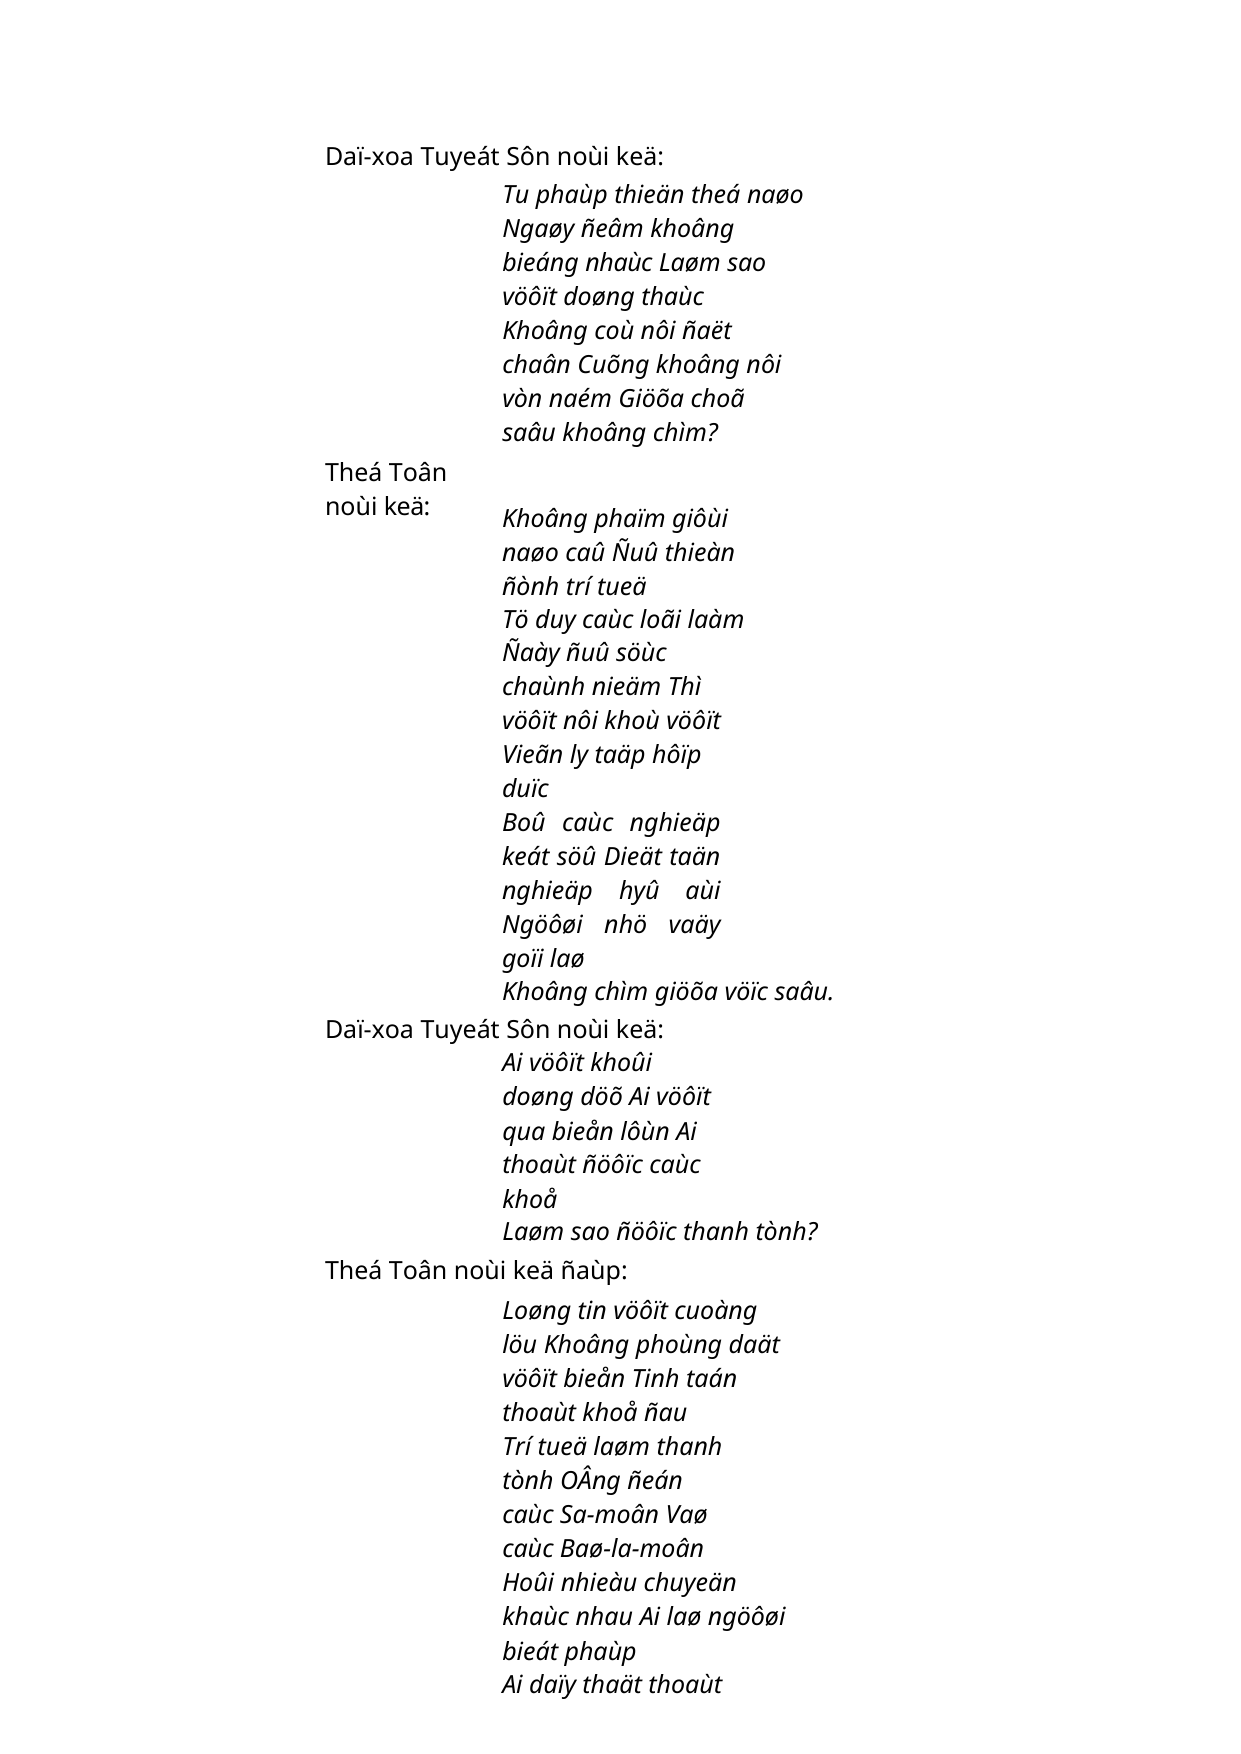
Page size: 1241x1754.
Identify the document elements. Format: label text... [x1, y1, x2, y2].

text Trí tueä laøm thanh tònh OÂng ñeán caùc Sa-moân Vaø caùc Baø-la-moân [502, 1429, 728, 1565]
text Hoûi nhieàu chuyeän khaùc nhau Ai laø ngöôøi bieát phaùp [502, 1565, 796, 1667]
text Tu phaùp thieän theá naøo [502, 178, 1065, 210]
text Ngaøy ñeâm khoâng bieáng nhaùc Laøm sao vöôït doøng thaùc Khoâng coù nôi ñaët chaân Cuõng khoâng nôi vòn naém Giöõa choã saâu khoâng chìm? [502, 210, 793, 449]
text Khoâng phaïm giôùi naøo caû Ñuû thieàn ñònh trí tueä [502, 500, 757, 603]
text Loøng tin vöôït cuoàng löu Khoâng phoùng daät vöôït bieån Tinh taán thoaùt khoå ñau [502, 1292, 783, 1429]
subtitle Theá Toân noùi keä: [325, 454, 494, 523]
text Daï-xoa Tuyeát Sôn noùi keä: [325, 138, 1065, 172]
subtitle Theá Toân noùi keä ñaùp: [325, 1253, 1065, 1287]
text Boû caùc nghieäp keát söû Dieät taän nghieäp hyû aùi Ngöôøi nhö vaäy goïi laø [502, 805, 720, 975]
text Ai vöôït khoûi doøng döõ Ai vöôït qua bieån lôùn Ai thoaùt ñöôïc caùc khoå [502, 1045, 727, 1215]
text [502, 1667, 744, 1701]
text Laøm sao ñöôïc thanh tònh? [502, 1215, 1065, 1247]
subtitle Daï-xoa Tuyeát Sôn noùi keä: [325, 1012, 1065, 1045]
text Khoâng chìm giöõa vöïc saâu. [502, 975, 1065, 1007]
text Ñaày ñuû söùc chaùnh nieäm Thì vöôït nôi khoù vöôït Vieãn ly taäp hôïp duïc [502, 634, 745, 805]
text Tö duy caùc loãi laàm [502, 603, 1065, 634]
